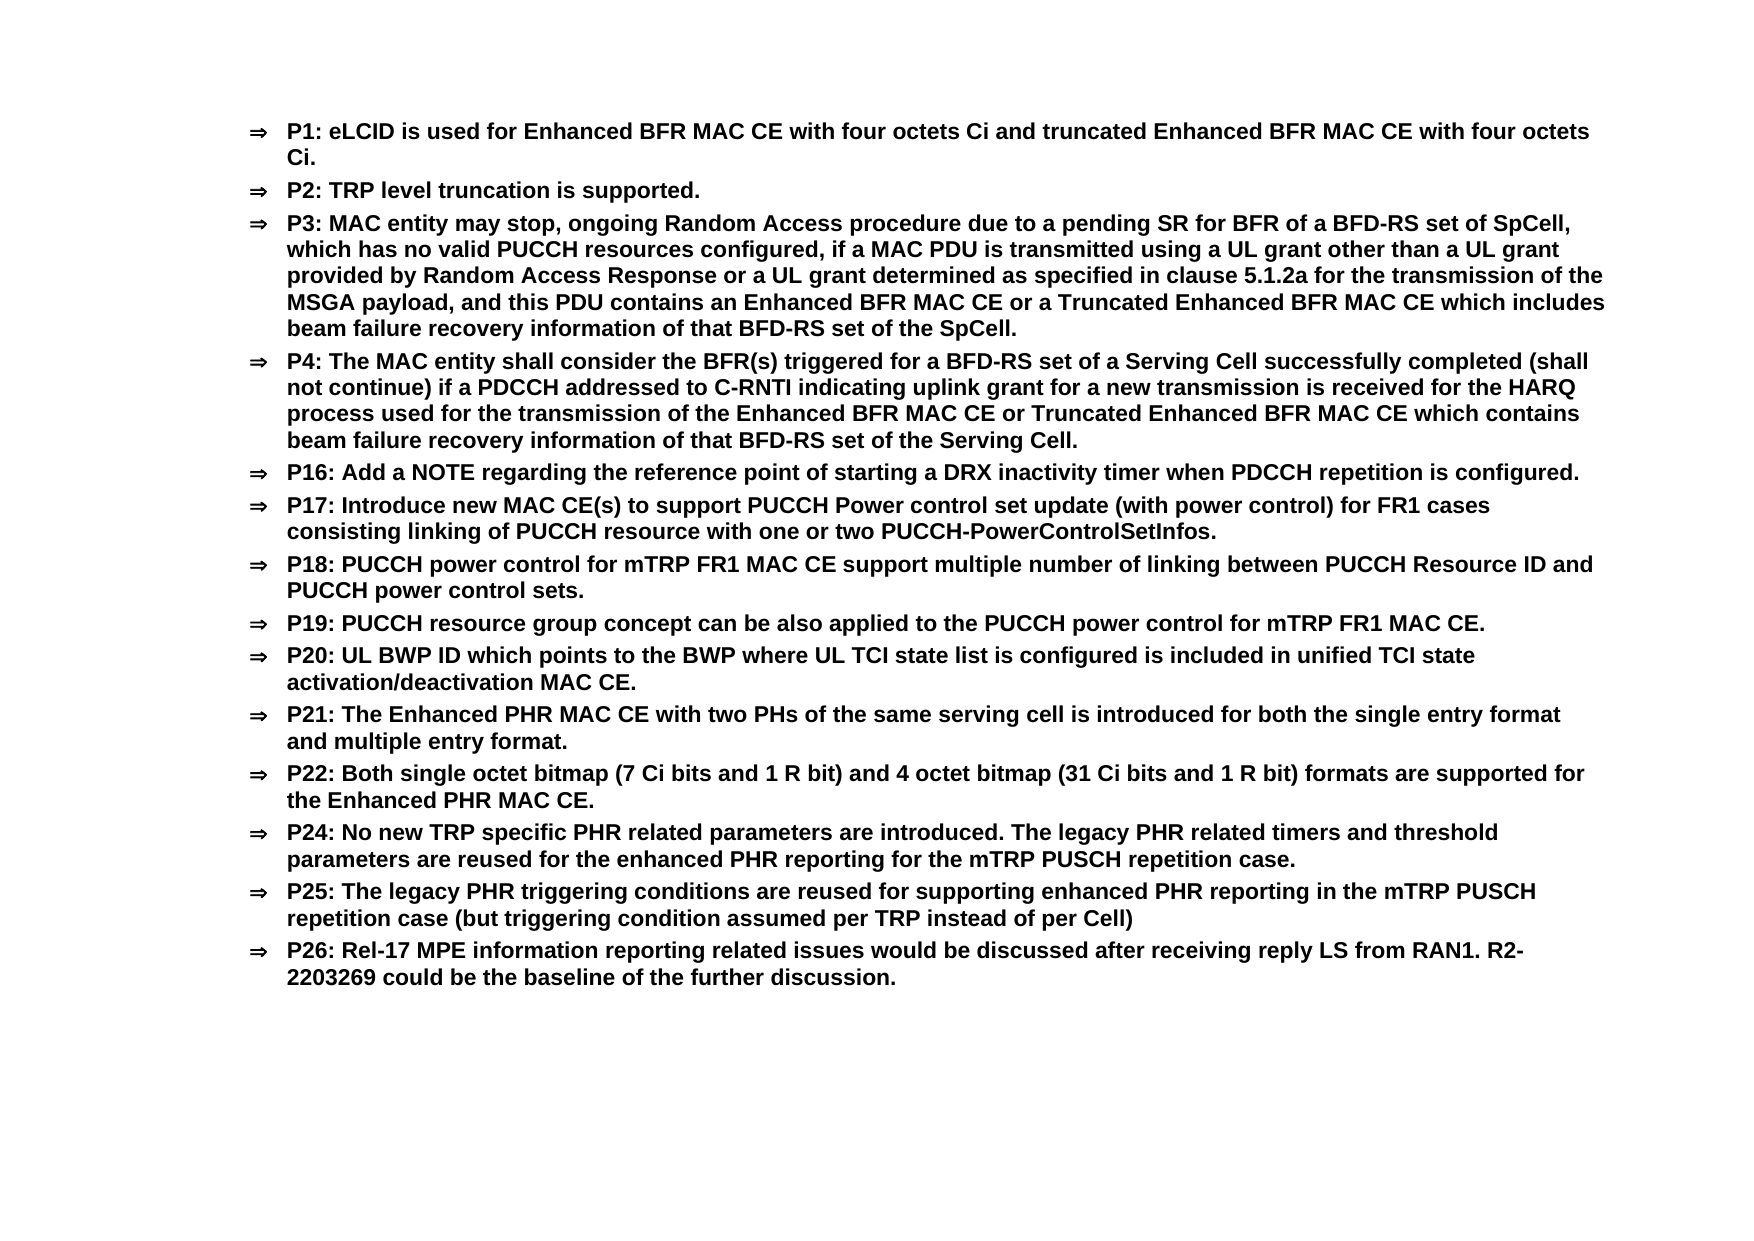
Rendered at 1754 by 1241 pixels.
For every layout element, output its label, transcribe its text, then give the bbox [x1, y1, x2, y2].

text P20: UL BWP ID which points to the BWP where UL TCI state list is configured is included in unified TCI state activation/deactivation MAC CE. [249, 642, 1606, 695]
text P16: Add a NOTE regarding the reference point of starting a DRX inactivity timer when PDCCH repetition is configured. [249, 459, 1606, 486]
text P4: The MAC entity shall consider the BFR(s) triggered for a BFD-RS set of a Serving Cell successfully completed (shall not continue) if a PDCCH addressed to C-RNTI indicating uplink grant for a new transmission is received for the HARQ process used for the transmission of the Enhanced BFR MAC CE or Truncated Enhanced BFR MAC CE which contains beam failure recovery information of that BFD-RS set of the Serving Cell. [249, 348, 1606, 453]
text P24: No new TRP specific PHR related parameters are introduced. The legacy PHR related timers and threshold parameters are reused for the enhanced PHR reporting for the mTRP PUSCH repetition case. [249, 819, 1606, 872]
text P26: Rel-17 MPE information reporting related issues would be discussed after receiving reply LS from RAN1. R2-2203269 could be the baseline of the further discussion. [249, 937, 1606, 990]
text P3: MAC entity may stop, ongoing Random Access procedure due to a pending SR for BFR of a BFD-RS set of SpCell, which has no valid PUCCH resources configured, if a MAC PDU is transmitted using a UL grant other than a UL grant provided by Random Access Response or a UL grant determined as specified in clause 5.1.2a for the transmission of the MSGA payload, and this PDU contains an Enhanced BFR MAC CE or a Truncated Enhanced BFR MAC CE which includes beam failure recovery information of that BFD-RS set of the SpCell. [249, 209, 1606, 341]
text P1: eLCID is used for Enhanced BFR MAC CE with four octets Ci and truncated Enhanced BFR MAC CE with four octets Ci. [249, 118, 1606, 171]
text P25: The legacy PHR triggering conditions are reused for supporting enhanced PHR reporting in the mTRP PUSCH repetition case (but triggering condition assumed per TRP instead of per Cell) [249, 878, 1606, 931]
text P2: TRP level truncation is supported. [249, 177, 1606, 203]
text P22: Both single octet bitmap (7 Ci bits and 1 R bit) and 4 octet bitmap (31 Ci bits and 1 R bit) formats are supported for the Enhanced PHR MAC CE. [249, 760, 1606, 813]
text P18: PUCCH power control for mTRP FR1 MAC CE support multiple number of linking between PUCCH Resource ID and PUCCH power control sets. [249, 551, 1606, 603]
text P17: Introduce new MAC CE(s) to support PUCCH Power control set update (with power control) for FR1 cases consisting linking of PUCCH resource with one or two PUCCH-PowerControlSetInfos. [249, 492, 1606, 544]
text P21: The Enhanced PHR MAC CE with two PHs of the same serving cell is introduced for both the single entry format and multiple entry format. [249, 701, 1606, 754]
text P19: PUCCH resource group concept can be also applied to the PUCCH power control for mTRP FR1 MAC CE. [249, 610, 1606, 636]
